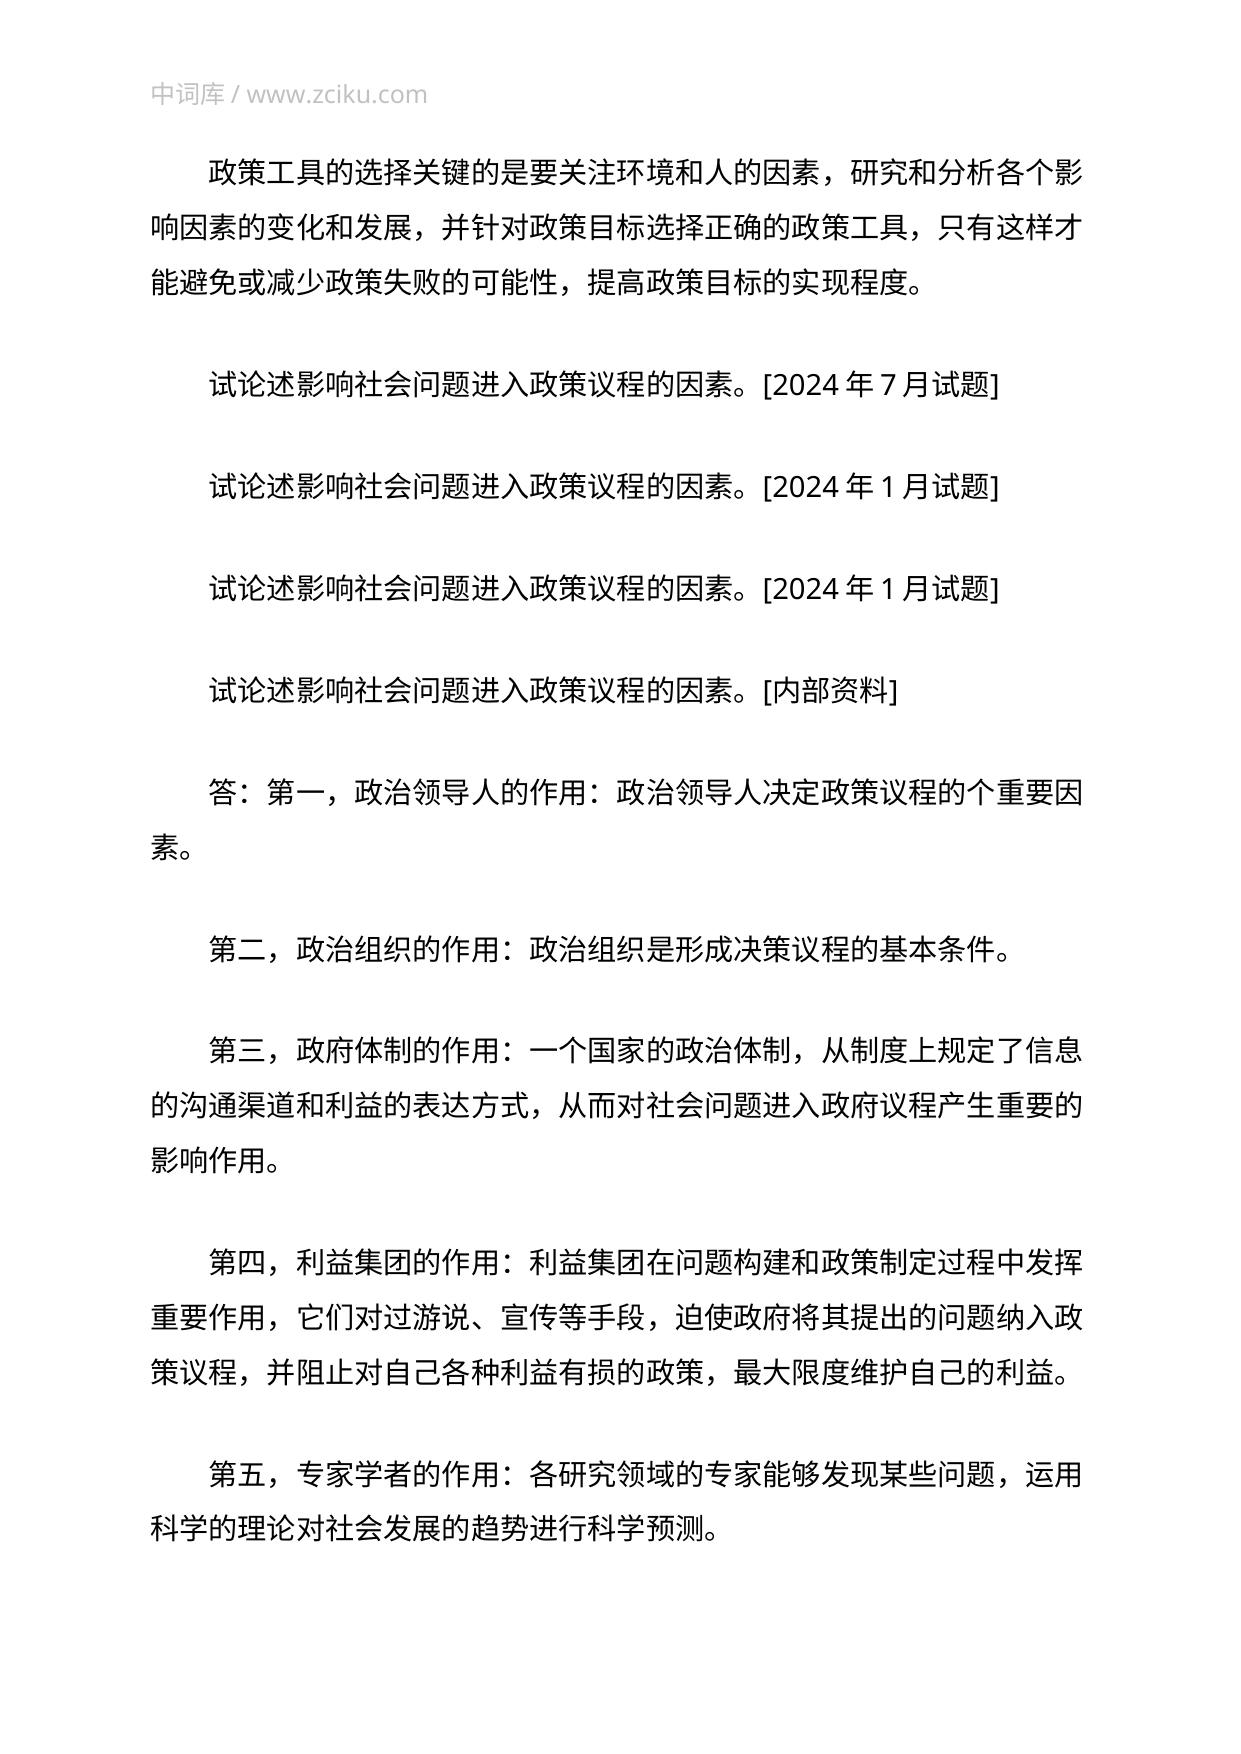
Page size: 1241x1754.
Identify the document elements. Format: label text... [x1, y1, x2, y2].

text 试论述影响社会问题进入政策议程的因素。[2024年7月试题] [150, 362, 1090, 404]
text 第二，政治组织的作用：政治组织是形成决策议程的基本条件。 [150, 926, 1090, 968]
text 答：第一，政治领导人的作用：政治领导人决定政策议程的个重要因素。 [150, 769, 1090, 867]
text 第五，专家学者的作用：各研究领域的专家能够发现某些问题，运用科学的理论对社会发展的趋势进行科学预测。 [150, 1451, 1090, 1548]
text 试论述影响社会问题进入政策议程的因素。[2024年1月试题] [150, 566, 1090, 608]
text 第四，利益集团的作用：利益集团在问题构建和政策制定过程中发挥重要作用，它们对过游说、宣传等手段，迫使政府将其提出的问题纳入政策议程，并阻止对自己各种利益有损的政策，最大限度维护自己的利益。 [150, 1239, 1090, 1392]
text 第三，政府体制的作用：一个国家的政治体制，从制度上规定了信息的沟通渠道和利益的表达方式，从而对社会问题进入政府议程产生重要的影响作用。 [150, 1028, 1090, 1180]
text 试论述影响社会问题进入政策议程的因素。[2024年1月试题] [150, 463, 1090, 506]
text 试论述影响社会问题进入政策议程的因素。[内部资料] [150, 667, 1090, 710]
text 政策工具的选择关键的是要关注环境和人的因素，研究和分析各个影响因素的变化和发展，并针对政策目标选择正确的政策工具，只有这样才能避免或减少政策失败的可能性，提高政策目标的实现程度。 [150, 150, 1090, 302]
